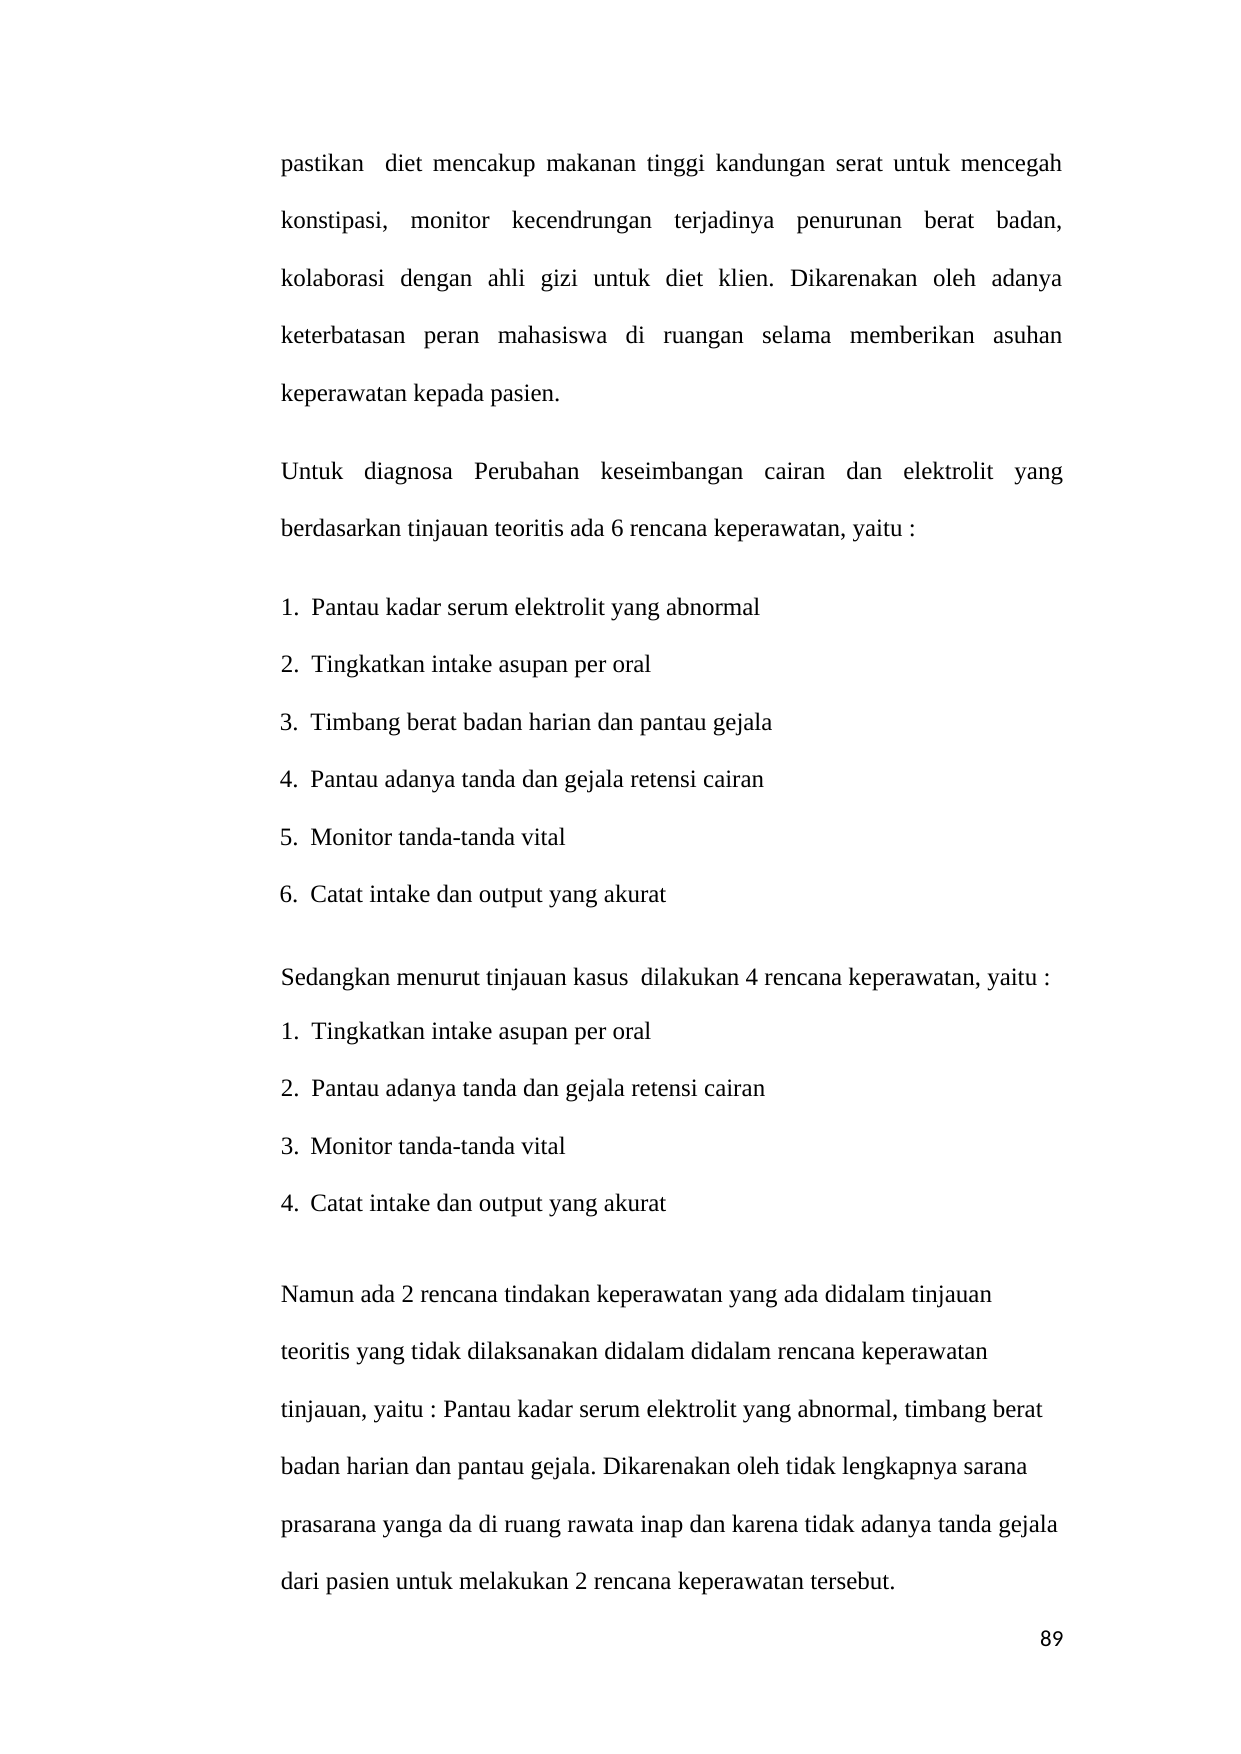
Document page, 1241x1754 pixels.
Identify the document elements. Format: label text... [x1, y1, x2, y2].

list Namun ada 2 rencana tindakan keperawatan yang ada didalam tinjauan teoritis yang tidak dilaksanakan didalam didalam rencana keperawatan tinjauan, yaitu : Pantau kadar serum elektrolit yang abnormal, timbang berat badan harian dan pantau gejala. Dikarenakan oleh tidak lengkapnya sarana prasarana yanga da di ruang rawata inap dan karena tidak adanya tanda gejala dari pasien untuk melakukan 2 rencana keperawatan tersebut. [281, 1279, 1063, 1595]
list Tingkatkan intake asupan per oral [281, 1016, 1063, 1044]
list Sedangkan menurut tinjauan kasus dilakukan 4 rencana keperawatan, yaitu : [281, 962, 1063, 991]
list Pantau adanya tanda dan gejala retensi cairan [281, 1073, 1063, 1102]
list Catat intake dan output yang akurat [281, 1188, 1063, 1217]
list Monitor tanda-tanda vital [279, 822, 1063, 851]
list Timbang berat badan harian dan pantau gejala [279, 707, 1063, 736]
list Tingkatkan intake asupan per oral [281, 649, 1063, 678]
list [281, 148, 1063, 406]
list Pantau kadar serum elektrolit yang abnormal [281, 592, 1063, 621]
list Catat intake dan output yang akurat [279, 879, 1063, 908]
list Monitor tanda-tanda vital [281, 1131, 1063, 1159]
list Pantau adanya tanda dan gejala retensi cairan [279, 764, 1063, 793]
list Untuk diagnosa Perubahan keseimbangan cairan dan elektrolit yang berdasarkan tinjauan teoritis ada 6 rencana keperawatan, yaitu : [281, 456, 1063, 542]
